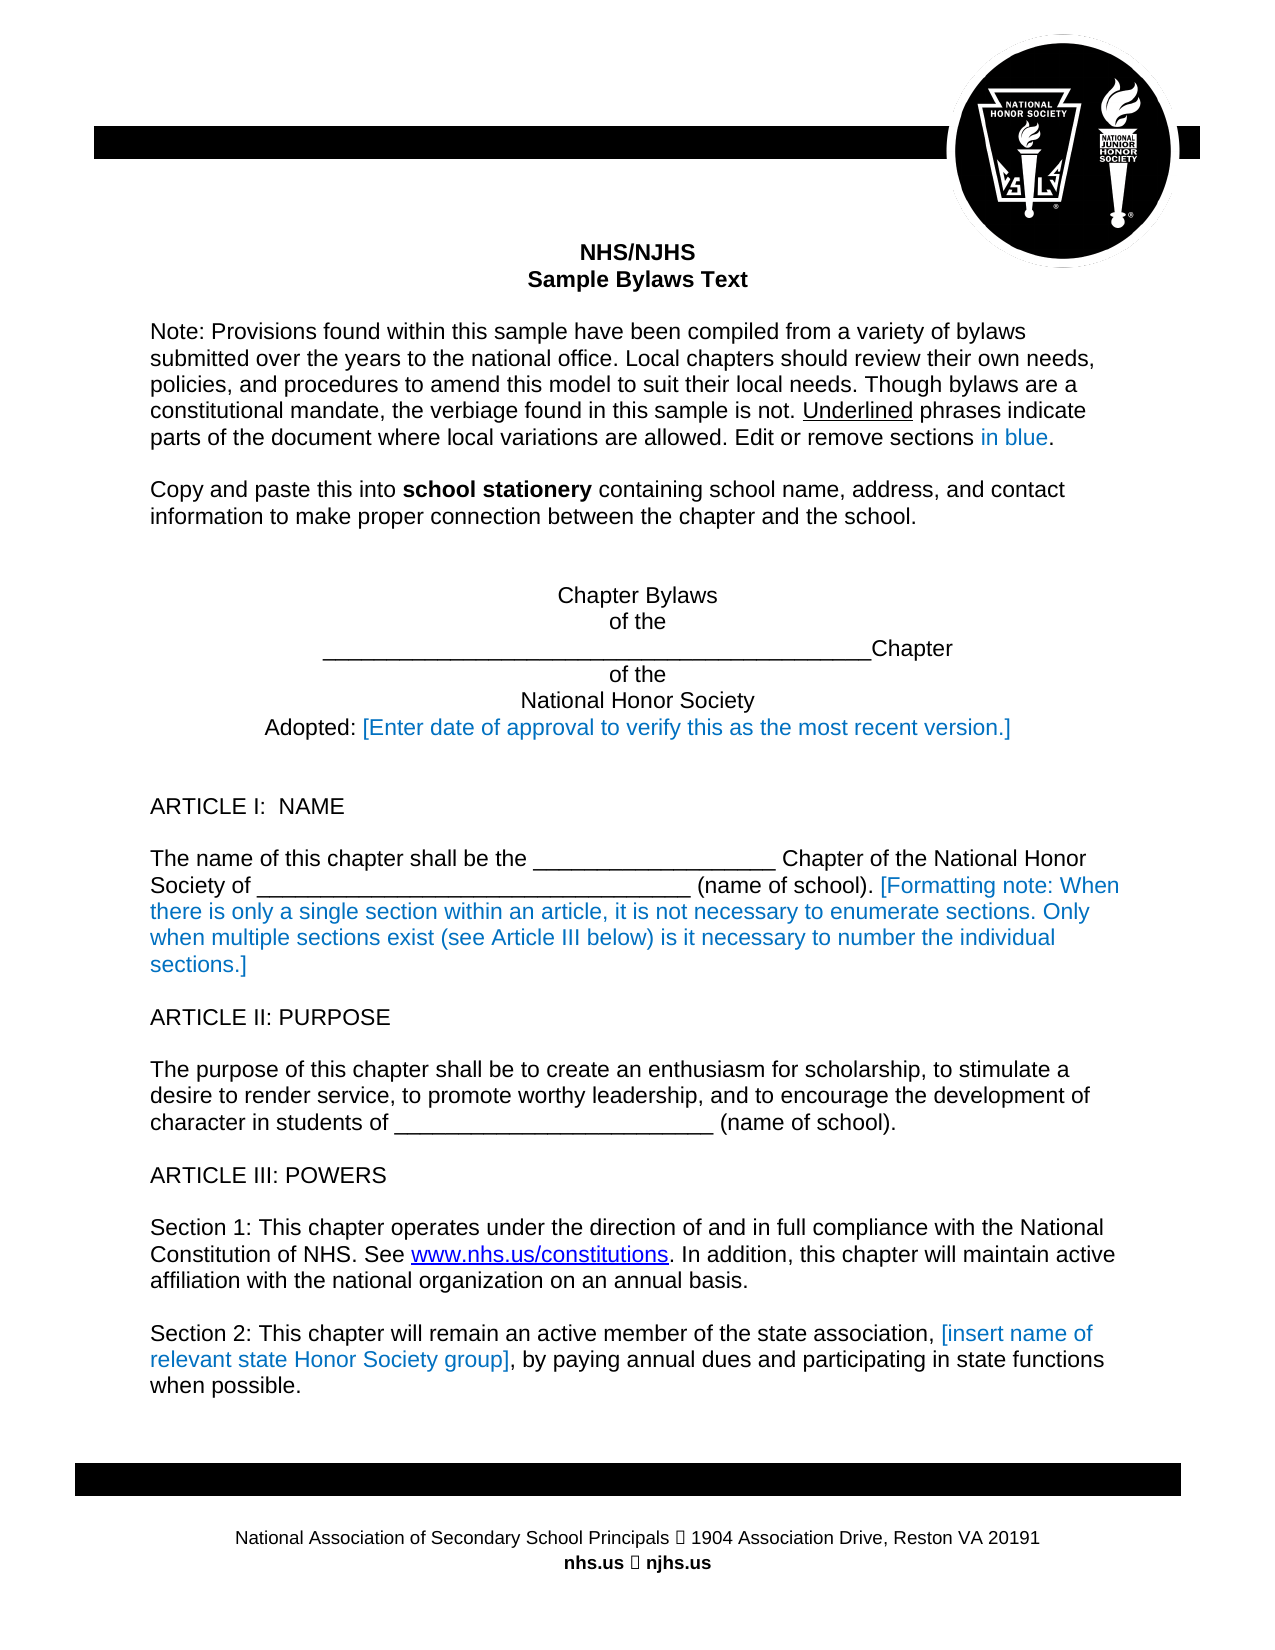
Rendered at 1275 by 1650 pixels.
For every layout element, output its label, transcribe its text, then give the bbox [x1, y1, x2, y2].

text Section 1: This chapter operates under the direction of and in full compliance with the National Constitution of NHS. See www.nhs.us/constitutions. In addition, this chapter will maintain active affiliation with the national organization on an annual basis. [150, 1214, 1125, 1293]
text The name of this chapter shall be the ___________________ Chapter of the National Honor Society of __________________________________ (name of school). [Formatting note: When there is only a single section within an article, it is not necessary to enumerate sections. Only when multiple sections exist (see Article III below) is it necessary to number the individual sections.] [150, 845, 1125, 977]
text ARTICLE II: PURPOSE [150, 1003, 1125, 1030]
text of the [150, 661, 1125, 687]
text ARTICLE I: NAME [150, 793, 1125, 819]
text Chapter Bylaws [150, 582, 1125, 608]
text Sample Bylaws Text [150, 266, 1125, 292]
picture [937, 30, 1182, 274]
text ARTICLE III: POWERS [150, 1162, 1125, 1188]
text Section 2: This chapter will remain an active member of the state association, [insert name of relevant state Honor Society group], by paying annual dues and participating in state functions when possible. [150, 1320, 1125, 1399]
text Adopted: [Enter date of approval to verify this as the most recent version.] [150, 713, 1125, 740]
text Note: Provisions found within this sample have been compiled from a variety of bylaws submitted over the years to the national office. Local chapters should review their own needs, policies, and procedures to amend this model to suit their local needs. Though bylaws are a constitutional mandate, the verbiage found in this sample is not. Underlined phrases indicate parts of the document where local variations are allowed. Edit or remove sections in blue. [150, 318, 1125, 450]
text of the [150, 608, 1125, 634]
text ___________________________________________Chapter [150, 634, 1125, 661]
text Copy and paste this into school stationery containing school name, address, and contact information to make proper connection between the chapter and the school. [150, 476, 1125, 529]
text The purpose of this chapter shall be to create an enthusiasm for scholarship, to stimulate a desire to render service, to promote worthy leadership, and to encourage the development of character in students of _________________________ (name of school). [150, 1056, 1125, 1135]
text National Honor Society [150, 687, 1125, 713]
text NHS/NJHS [150, 239, 1125, 266]
